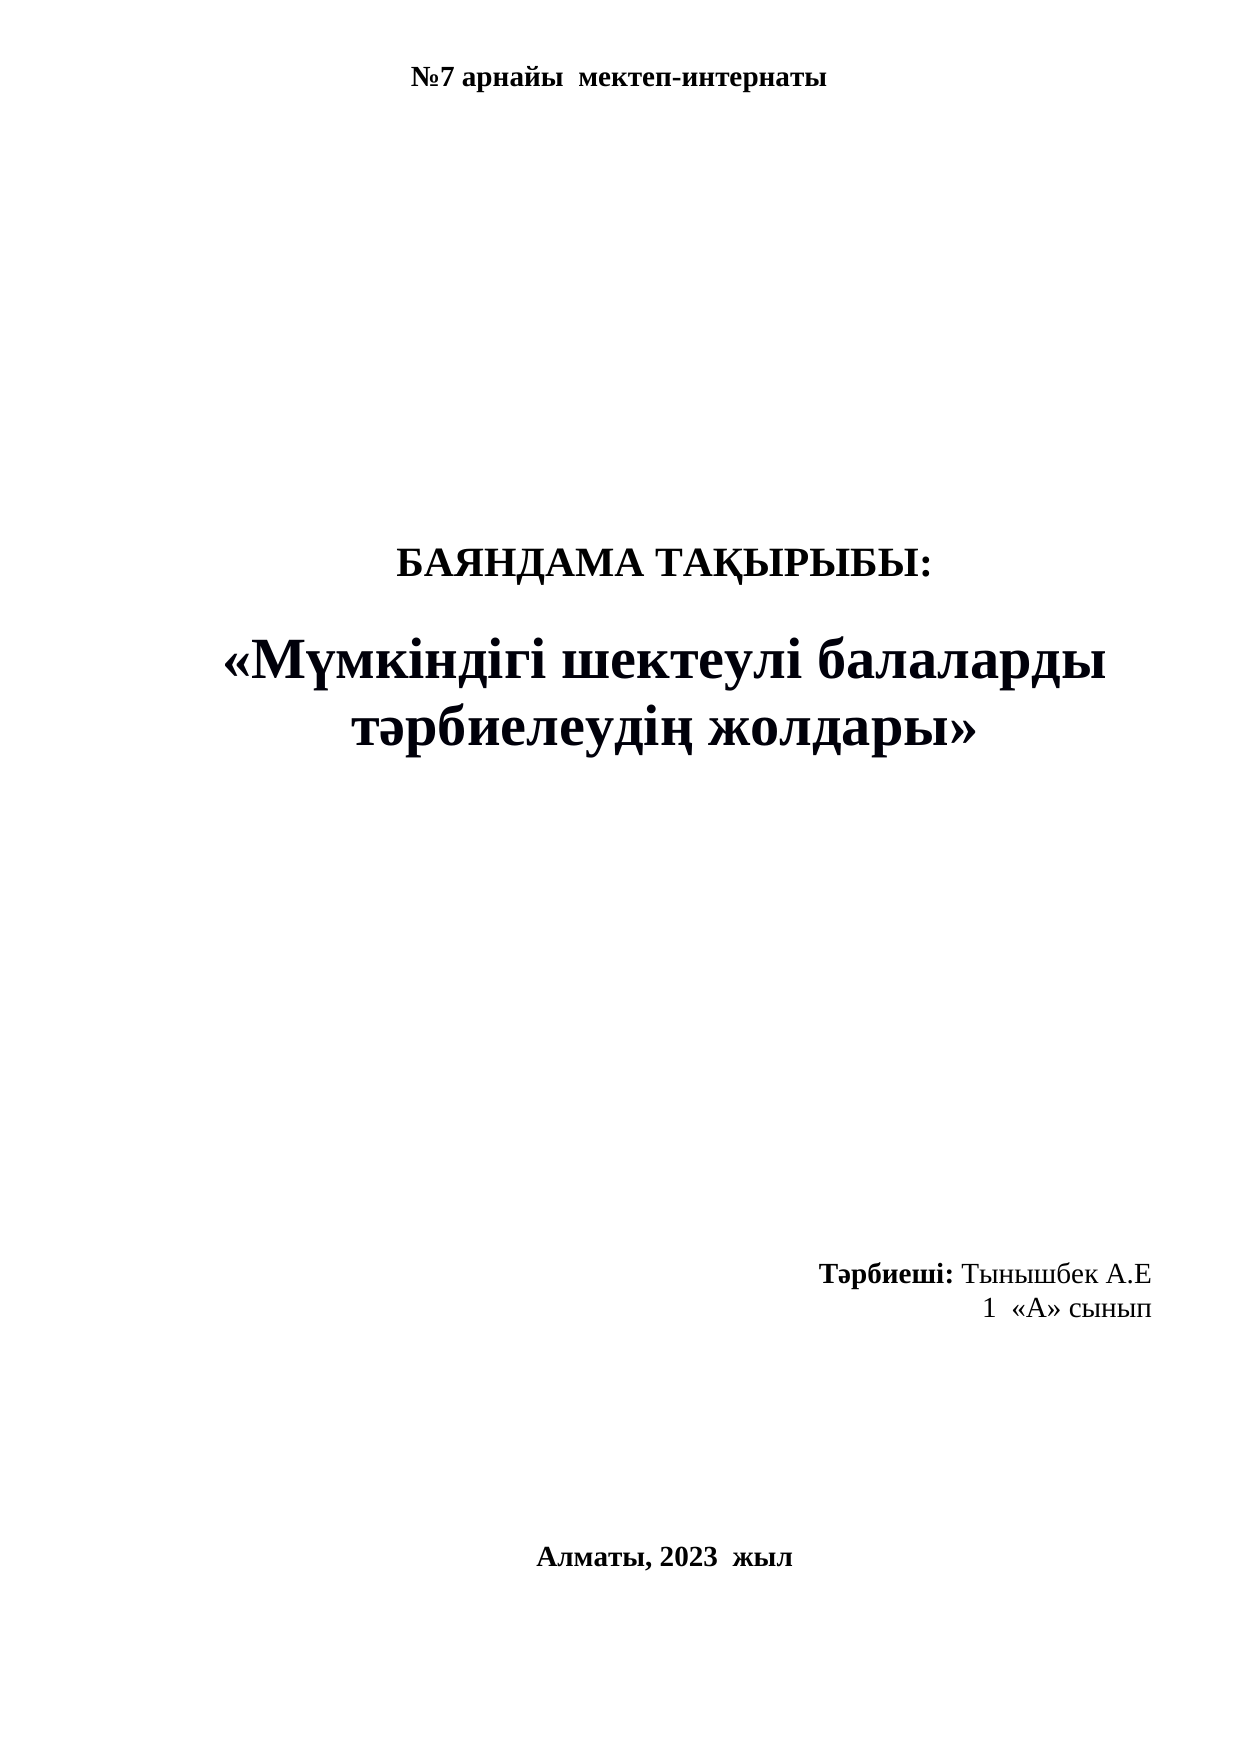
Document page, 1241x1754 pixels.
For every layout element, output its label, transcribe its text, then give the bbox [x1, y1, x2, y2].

text БАЯНДАМА ТАҚЫРЫБЫ: [177, 537, 1152, 585]
text Алматы, 2023 жыл [177, 1539, 1152, 1572]
text 1 «А» сынып [177, 1290, 1152, 1323]
text тәрбиелеудің жолдары» [177, 691, 1152, 758]
text №7 арнайы мектеп-интернаты [177, 59, 1152, 93]
text Тәрбиеші: Тынышбек А.Е [177, 1256, 1152, 1290]
text «Мүмкіндігі шектеулі балаларды [177, 624, 1152, 691]
